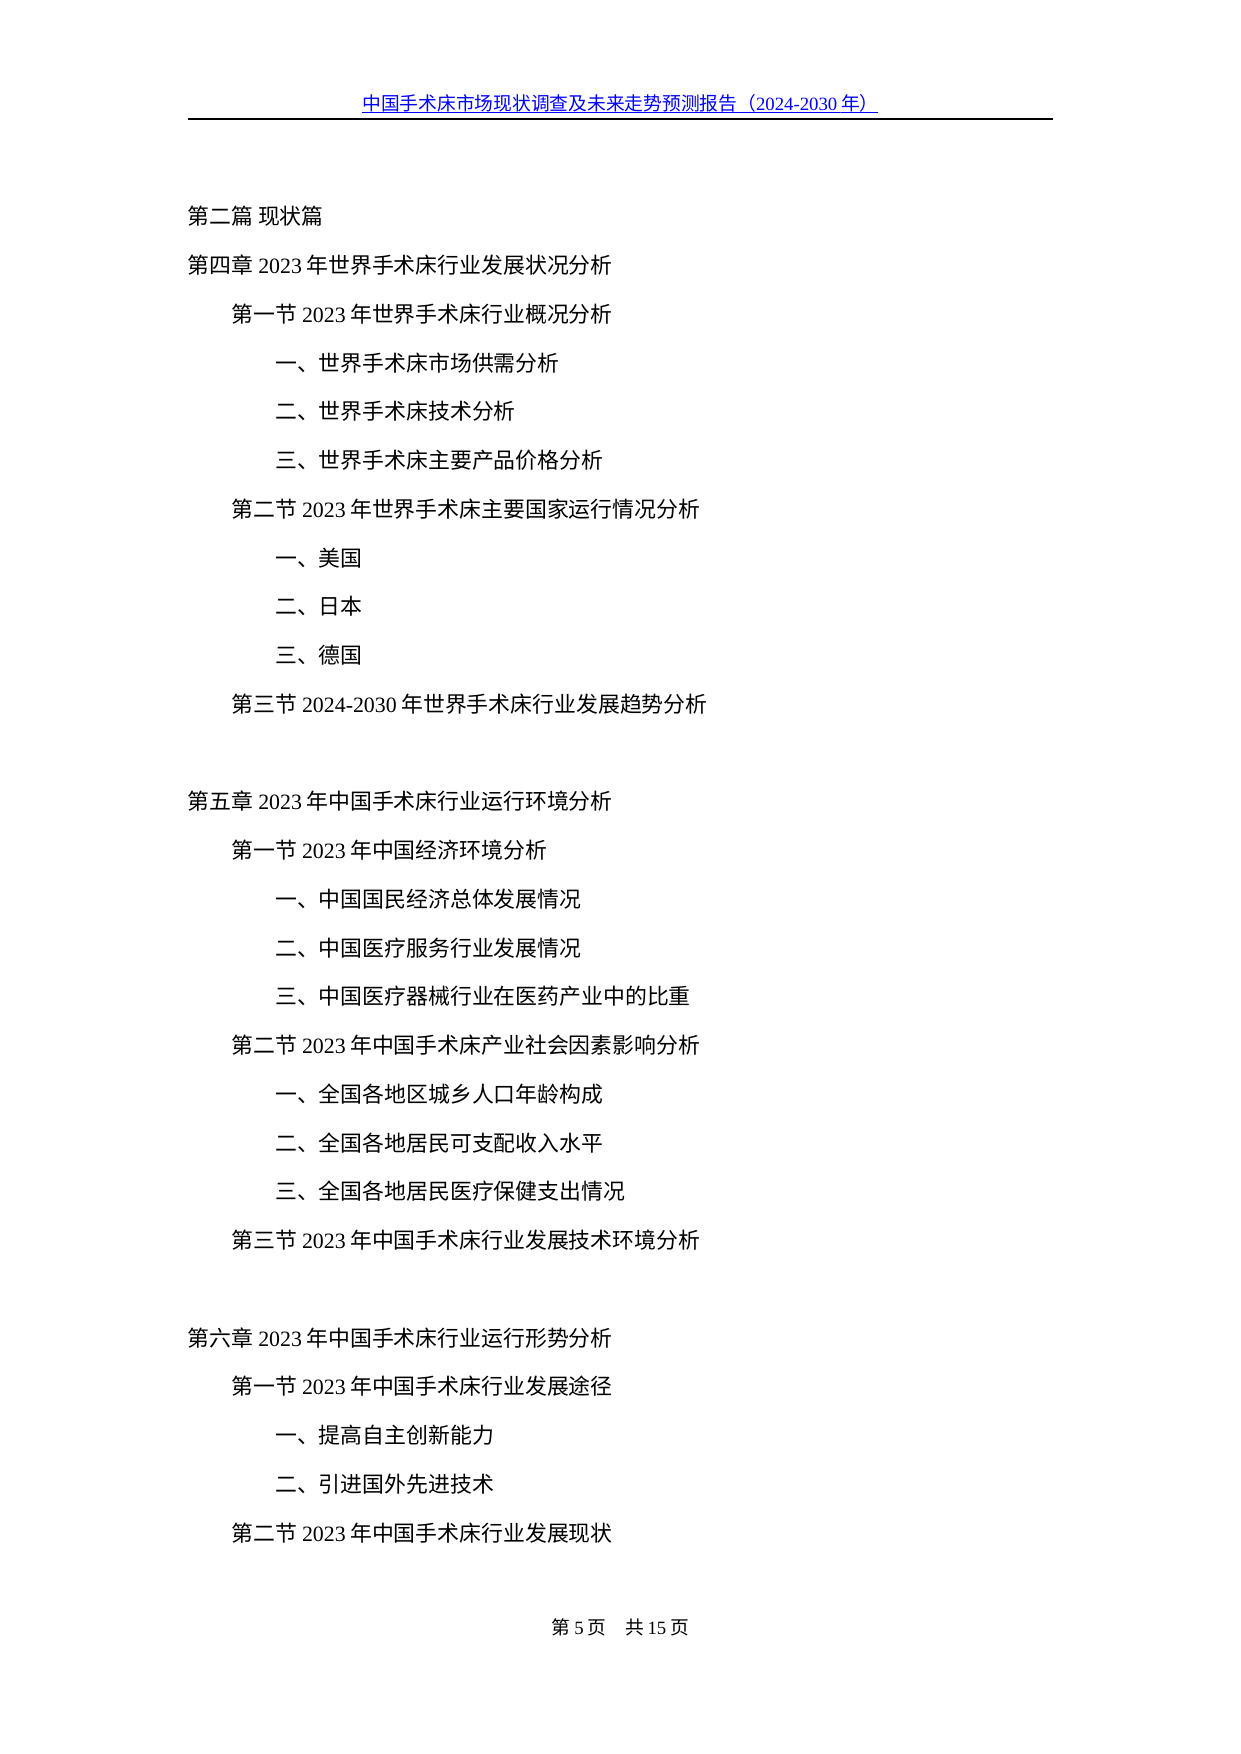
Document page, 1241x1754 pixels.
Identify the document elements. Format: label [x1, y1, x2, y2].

text [187, 150, 1053, 1548]
